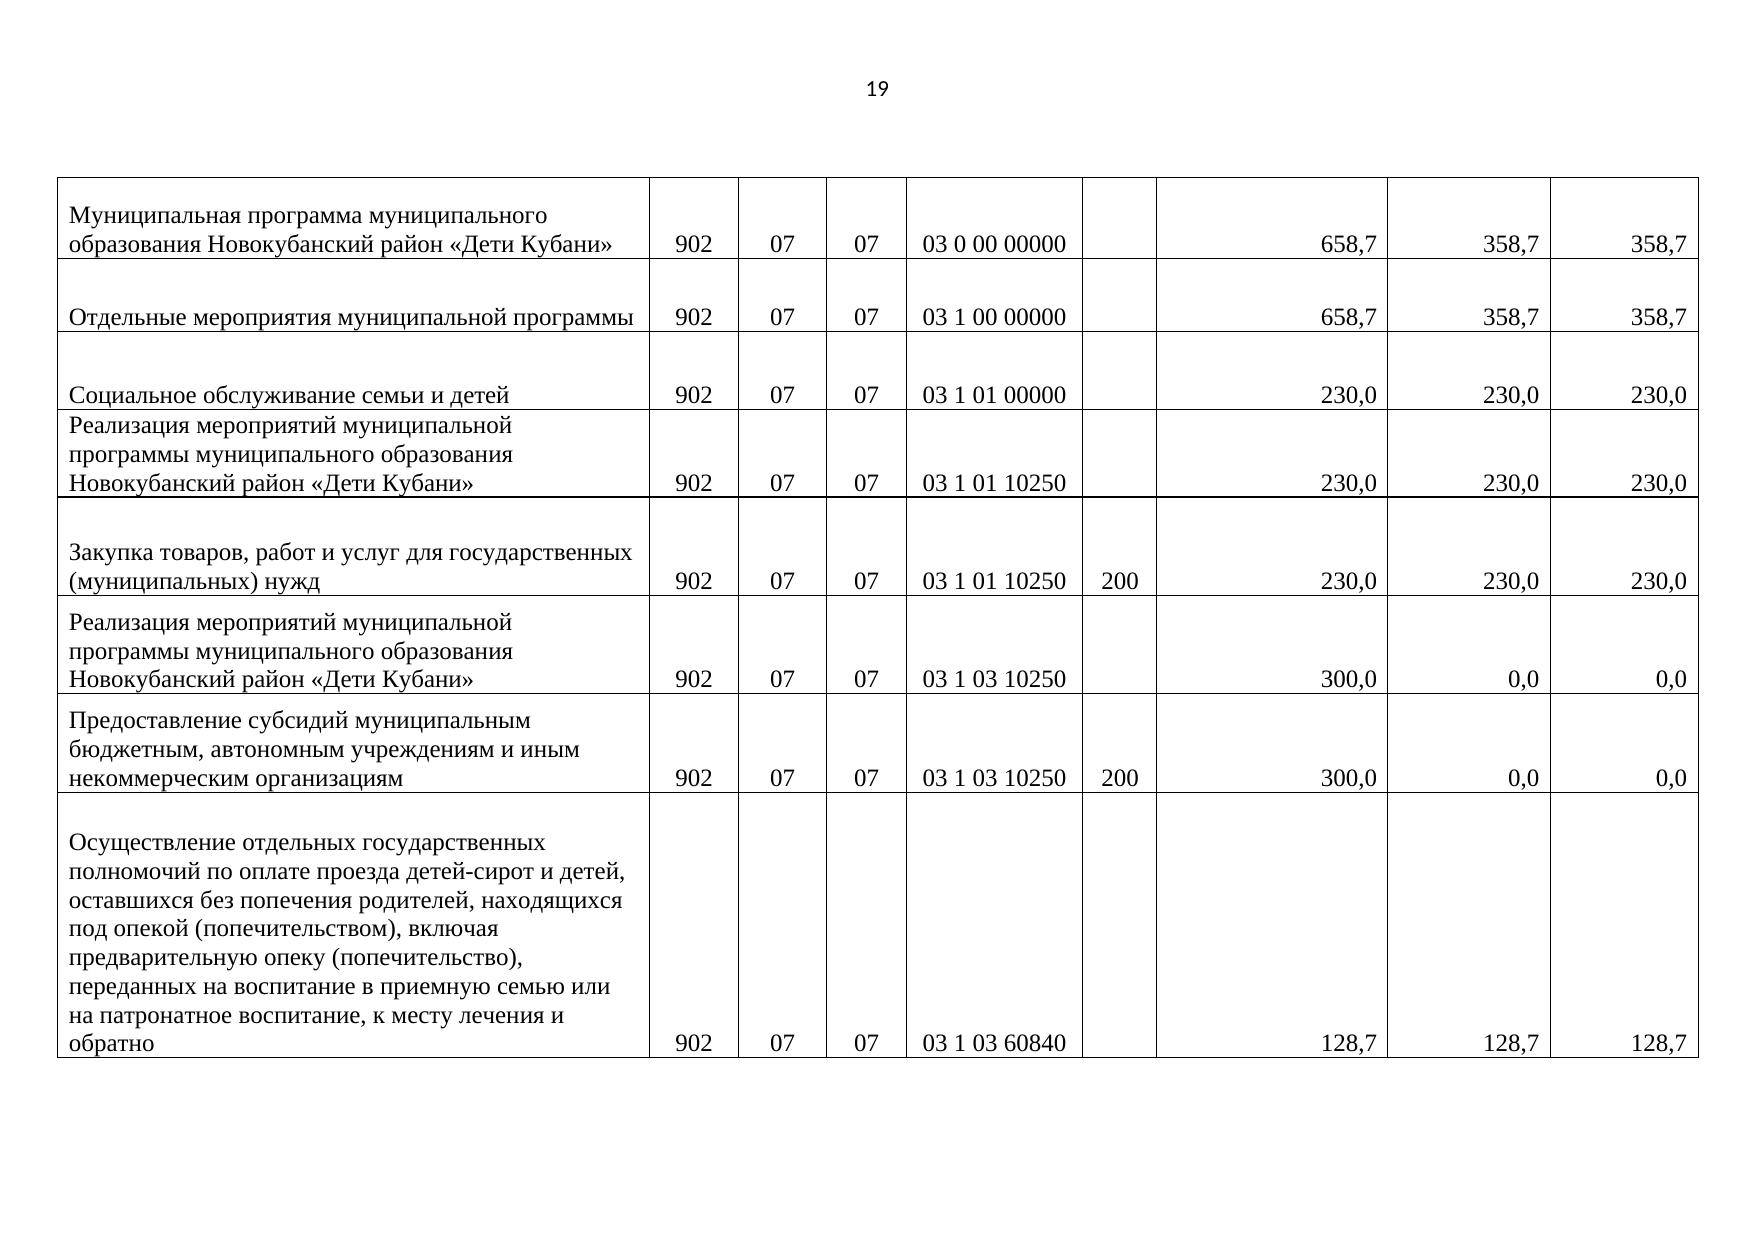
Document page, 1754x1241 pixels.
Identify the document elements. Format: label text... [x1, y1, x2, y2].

table_cell 902 [650, 332, 738, 409]
table_cell 300,0 [1157, 694, 1387, 792]
table_cell 07 [827, 793, 906, 1057]
table_cell 230,0 [1551, 410, 1698, 496]
table_cell 902 [650, 498, 738, 595]
table_cell 07 [827, 259, 906, 331]
table_cell 230,0 [1388, 332, 1550, 409]
table_cell 07 [827, 694, 906, 792]
table_cell 128,7 [1388, 793, 1550, 1057]
table_cell [1083, 259, 1156, 331]
table_cell 03 1 03 60840 [907, 793, 1082, 1057]
table_cell 07 [739, 694, 826, 792]
table_cell 902 [650, 259, 738, 331]
table_cell 07 [739, 178, 826, 258]
table_cell 902 [650, 694, 738, 792]
table_cell Социальное обслуживание семьи и детей [58, 332, 649, 409]
table_cell 07 [827, 178, 906, 258]
table_cell [1083, 332, 1156, 409]
table_cell 07 [739, 596, 826, 693]
table_cell 07 [739, 793, 826, 1057]
table_cell 07 [827, 498, 906, 595]
table_cell 358,7 [1551, 259, 1698, 331]
table_cell 200 [1083, 694, 1156, 792]
table_cell Отдельные мероприятия муниципальной программы [58, 259, 649, 331]
table_cell Реализация мероприятий муниципальной программы муниципального образования Новокубанский район «Дети Кубани» [58, 410, 649, 496]
table_cell 902 [650, 178, 738, 258]
table_cell 658,7 [1157, 178, 1387, 258]
table_cell 0,0 [1388, 694, 1550, 792]
table_cell 658,7 [1157, 259, 1387, 331]
table_cell 358,7 [1551, 178, 1698, 258]
table_cell 230,0 [1157, 332, 1387, 409]
table_cell 230,0 [1157, 410, 1387, 496]
table_cell 03 1 03 10250 [907, 596, 1082, 693]
table_cell 07 [739, 332, 826, 409]
table_cell 07 [827, 410, 906, 496]
table_cell Закупка товаров, работ и услуг для государственных (муниципальных) нужд [58, 498, 649, 595]
table_cell [1083, 596, 1156, 693]
table_cell 230,0 [1551, 332, 1698, 409]
table_cell 07 [739, 498, 826, 595]
table_cell 0,0 [1388, 596, 1550, 693]
table_cell Предоставление субсидий муниципальным бюджетным, автономным учреждениям и иным некоммерческим организациям [58, 694, 649, 792]
table_cell 03 1 01 10250 [907, 498, 1082, 595]
table_cell 07 [827, 596, 906, 693]
table_cell [1083, 410, 1156, 496]
table_cell 902 [650, 793, 738, 1057]
table_cell 230,0 [1157, 498, 1387, 595]
table_cell 03 1 01 10250 [907, 410, 1082, 496]
table_cell 230,0 [1388, 410, 1550, 496]
table_cell Осуществление отдельных государственных полномочий по оплате проезда детей-сирот и детей, оставшихся без попечения родителей, находящихся под опекой (попечительством), включая предварительную опеку (попечительство), переданных на воспитание в приемную семью или на патронатное воспитание, к месту лечения и обратно [58, 793, 649, 1057]
table_cell Муниципальная программа муниципального образования Новокубанский район «Дети Кубани» [58, 178, 649, 258]
table_cell 230,0 [1388, 498, 1550, 595]
table_cell 128,7 [1551, 793, 1698, 1057]
table_cell 03 0 00 00000 [907, 178, 1082, 258]
table_cell [1083, 793, 1156, 1057]
table_cell 902 [650, 410, 738, 496]
table_cell 07 [739, 410, 826, 496]
table_cell 03 1 03 10250 [907, 694, 1082, 792]
table_cell 03 1 00 00000 [907, 259, 1082, 331]
table_cell 0,0 [1551, 694, 1698, 792]
table_cell 230,0 [1551, 498, 1698, 595]
table_cell 300,0 [1157, 596, 1387, 693]
table_cell 128,7 [1157, 793, 1387, 1057]
table_cell 358,7 [1388, 178, 1550, 258]
table_cell 358,7 [1388, 259, 1550, 331]
table_cell Реализация мероприятий муниципальной программы муниципального образования Новокубанский район «Дети Кубани» [58, 596, 649, 693]
table_cell 0,0 [1551, 596, 1698, 693]
table_cell 902 [650, 596, 738, 693]
table_cell 03 1 01 00000 [907, 332, 1082, 409]
table_cell [1083, 178, 1156, 258]
table_cell 200 [1083, 498, 1156, 595]
table_cell 07 [739, 259, 826, 331]
table_cell 07 [827, 332, 906, 409]
